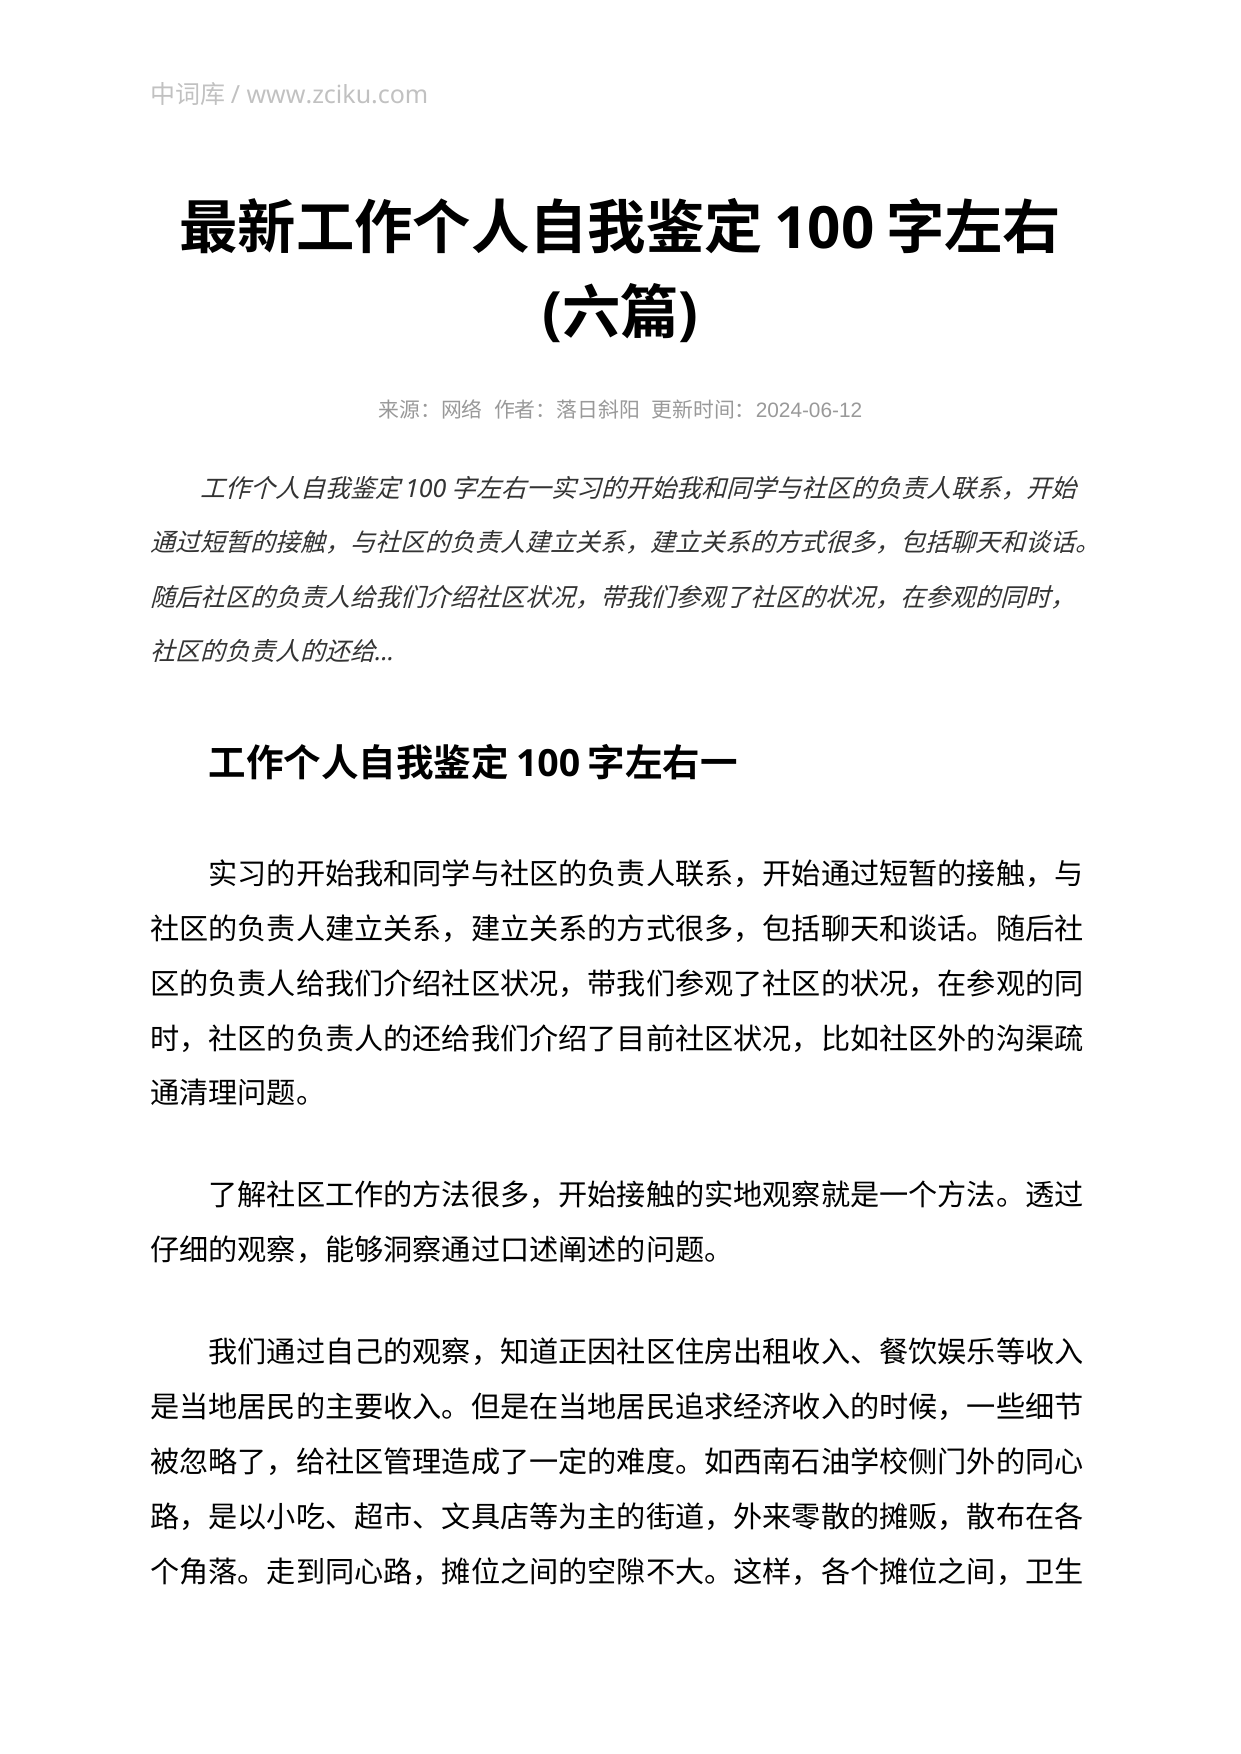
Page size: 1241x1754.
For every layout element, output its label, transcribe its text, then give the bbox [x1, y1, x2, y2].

text 了解社区工作的方法很多，开始接触的实地观察就是一个方法。透过仔细的观察，能够洞察通过口述阐述的问题。 [150, 1172, 1090, 1269]
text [150, 1328, 1090, 1590]
text 来源：网络 作者：落日斜阳 更新时间：2024-06-12 [150, 398, 1090, 422]
subtitle 最新工作个人自我鉴定100字左右(六篇) [150, 181, 1090, 351]
text 工作个人自我鉴定100字左右一实习的开始我和同学与社区的负责人联系，开始通过短暂的接触，与社区的负责人建立关系，建立关系的方式很多，包括聊天和谈话。随后社区的负责人给我们介绍社区状况，带我们参观了社区的状况，在参观的同时，社区的负责人的还给... [150, 468, 1090, 668]
text 实习的开始我和同学与社区的负责人联系，开始通过短暂的接触，与社区的负责人建立关系，建立关系的方式很多，包括聊天和谈话。随后社区的负责人给我们介绍社区状况，带我们参观了社区的状况，在参观的同时，社区的负责人的还给我们介绍了目前社区状况，比如社区外的沟渠疏通清理问题。 [150, 851, 1090, 1112]
text 工作个人自我鉴定100字左右一 [150, 733, 1090, 787]
